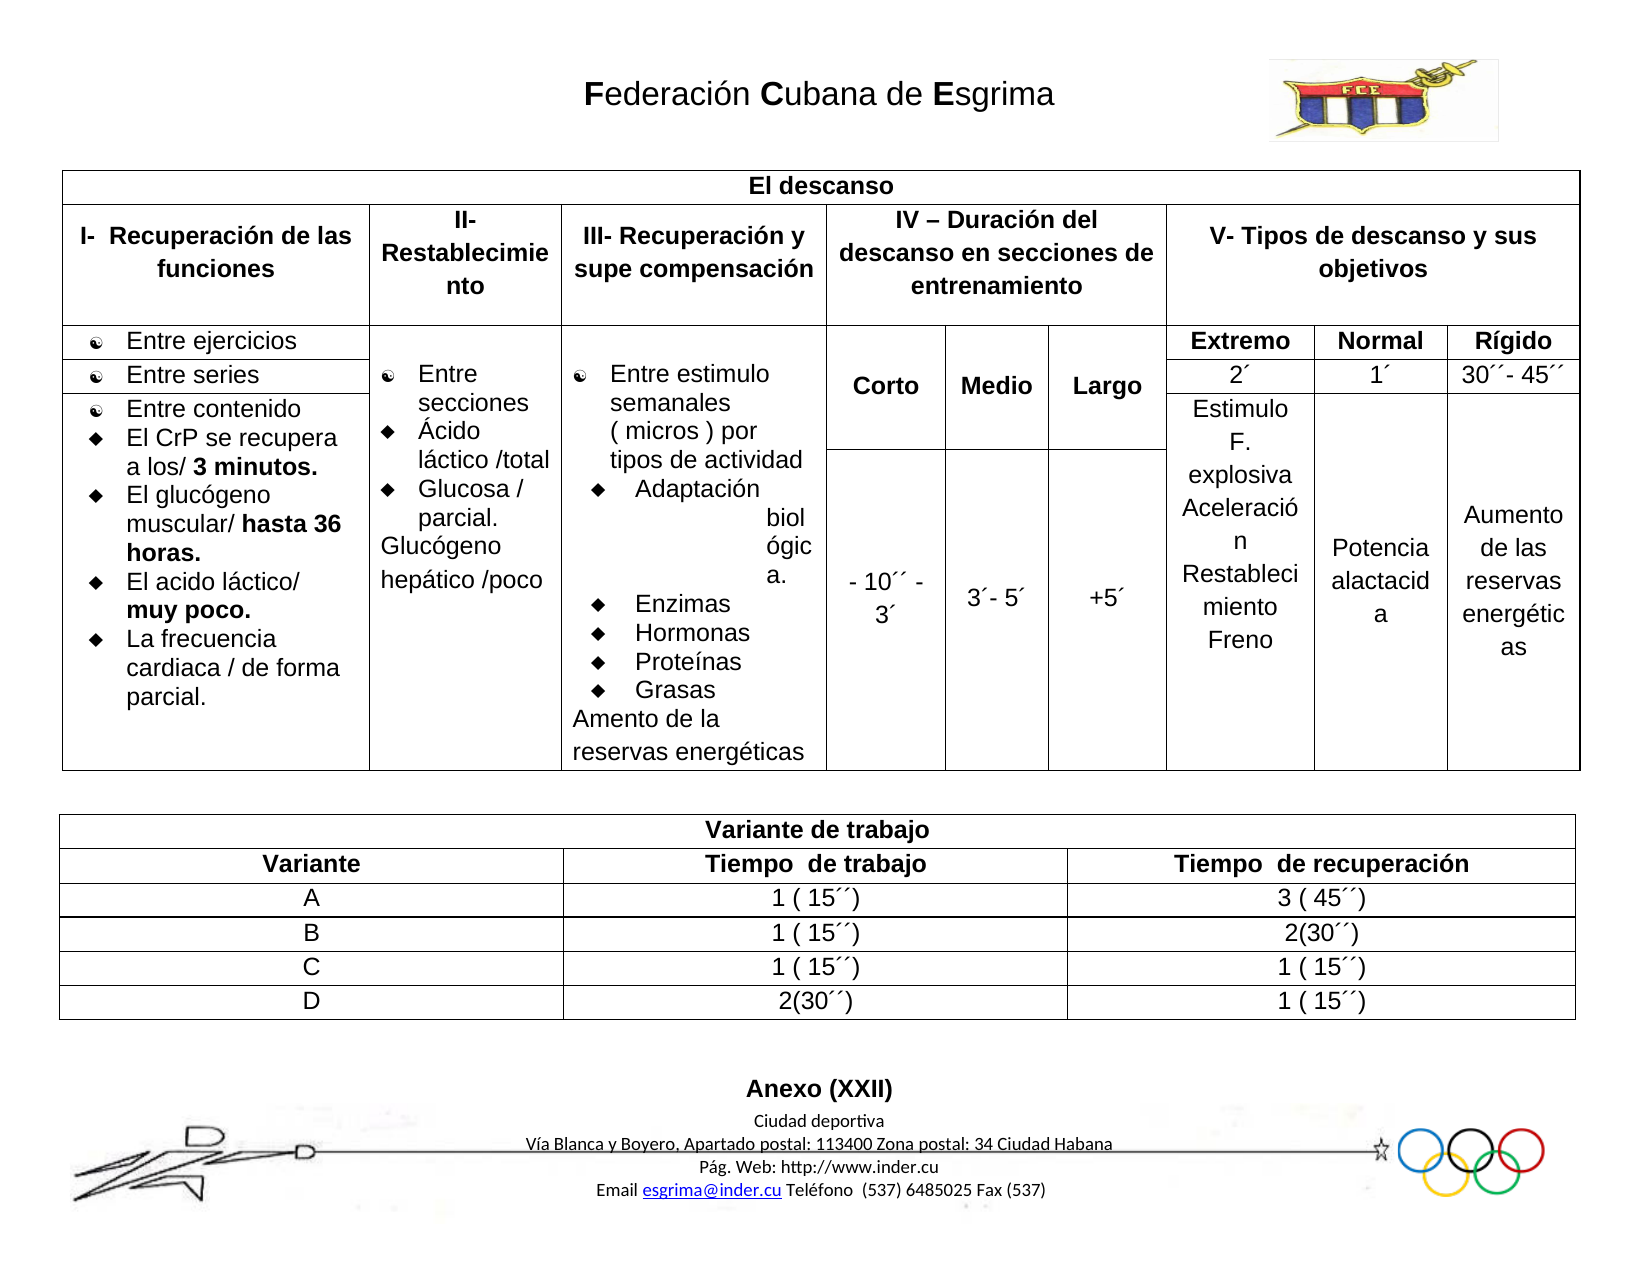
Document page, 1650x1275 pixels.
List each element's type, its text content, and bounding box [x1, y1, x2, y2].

table_header Variante de trabajo [60, 815, 1575, 848]
table_cell 2(30´´) [564, 986, 1067, 1019]
table_cell B [60, 918, 563, 951]
table_cell Corto [827, 326, 945, 449]
table_cell 1 ( 15´´) [564, 952, 1067, 984]
table_cell IV – Duración del descanso en secciones de entrenamiento [827, 205, 1166, 325]
table_cell I- Recuperación de las funciones [63, 205, 369, 325]
table_cell Entre secciones Ácido láctico /total Glucosa / parcial. Glucógeno hepático /poco [370, 326, 561, 770]
picture [1268, 59, 1499, 142]
table_cell 1 ( 15´´) [564, 884, 1067, 916]
table_cell III- Recuperación y supe compensación [562, 205, 826, 325]
table_cell Medio [946, 326, 1048, 449]
table_cell Potencia alactacida [1315, 394, 1447, 770]
table_cell Variante [60, 849, 563, 882]
table_cell Entre contenido El CrP se recupera a los/ 3 minutos. El glucógeno muscular/ hasta 36 horas. El acido láctico/ muy poco. La frecuencia cardiaca / de forma parcial. [63, 394, 369, 770]
table_cell 30´´- 45´´ [1448, 360, 1579, 393]
table_cell Tiempo de recuperación [1068, 849, 1575, 882]
table_cell Entre ejercicios [63, 326, 369, 359]
table_cell 1´ [1315, 360, 1447, 393]
table_cell 1 ( 15´´) [1068, 952, 1575, 984]
table_cell +5´ [1049, 450, 1166, 770]
table_cell C [60, 952, 563, 984]
table_cell 1 ( 15´´) [1068, 986, 1575, 1019]
table_cell D [60, 986, 563, 1019]
table_cell 3 ( 45´´) [1068, 884, 1575, 916]
table_cell II- Restablecimiento [370, 205, 561, 325]
table_cell Tiempo de trabajo [564, 849, 1067, 882]
table_cell Largo [1049, 326, 1166, 449]
table_cell Estimulo F. explosiva Aceleración Restablecimiento Freno [1167, 394, 1314, 770]
table_cell A [60, 884, 563, 916]
table_cell 1 ( 15´´) [564, 918, 1067, 951]
table_cell 2´ [1167, 360, 1314, 393]
table_cell 2(30´´) [1068, 918, 1575, 951]
table_cell Normal [1315, 326, 1447, 359]
picture [69, 1103, 1545, 1224]
table_cell Rígido [1448, 326, 1579, 359]
text Anexo (XXII) [74, 1073, 1564, 1102]
table_cell - 10´´ - 3´ [827, 450, 945, 770]
table_header El descanso [63, 171, 1579, 204]
table_cell Entre series [63, 360, 369, 393]
table_cell Entre estimulo semanales ( micros ) por tipos de actividad Adaptación biológica. Enzimas Hormonas Proteínas Grasas Amento de la reservas energéticas [562, 326, 826, 770]
table_cell Extremo [1167, 326, 1314, 359]
table_cell 3´- 5´ [946, 450, 1048, 770]
table_cell Aumento de las reservas energéticas [1448, 394, 1579, 770]
table_cell V- Tipos de descanso y sus objetivos [1167, 205, 1579, 325]
